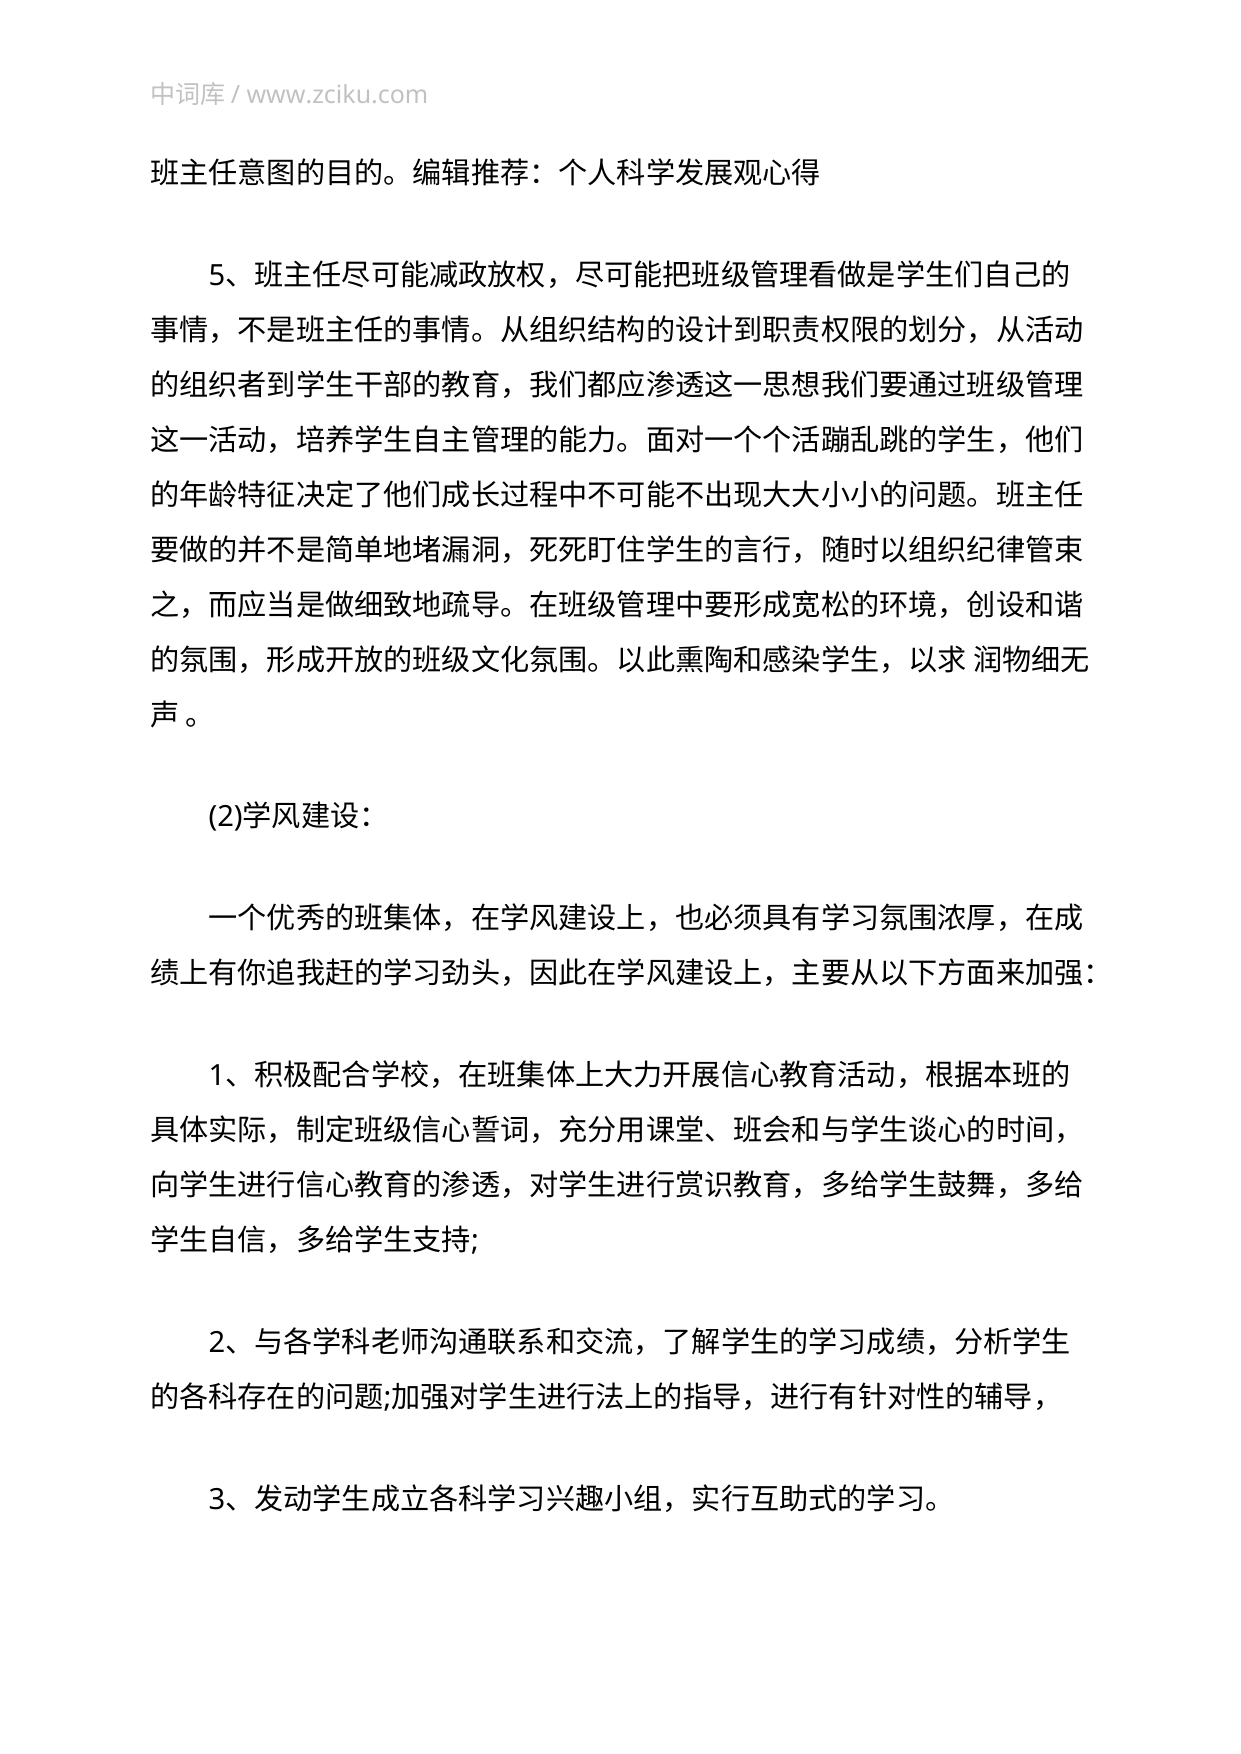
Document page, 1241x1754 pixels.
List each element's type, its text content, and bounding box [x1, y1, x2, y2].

text (2)学风建设： [150, 793, 1090, 835]
text 1、积极配合学校，在班集体上大力开展信心教育活动，根据本班的具体实际，制定班级信心誓词，充分用课堂、班会和与学生谈心的时间，向学生进行信心教育的渗透，对学生进行赏识教育，多给学生鼓舞，多给学生自信，多给学生支持; [150, 1051, 1090, 1259]
text 2、与各学科老师沟通联系和交流，了解学生的学习成绩，分析学生的各科存在的问题;加强对学生进行法上的指导，进行有针对性的辅导， [150, 1318, 1090, 1416]
text 5、班主任尽可能减政放权，尽可能把班级管理看做是学生们自己的事情，不是班主任的事情。从组织结构的设计到职责权限的划分，从活动的组织者到学生干部的教育，我们都应渗透这一思想我们要通过班级管理这一活动，培养学生自主管理的能力。面对一个个活蹦乱跳的学生，他们的年龄特征决定了他们成长过程中不可能不出现大大小小的问题。班主任要做的并不是简单地堵漏洞，死死盯住学生的言行，随时以组织纪律管束之，而应当是做细致地疏导。在班级管理中要形成宽松的环境，创设和谐的氛围，形成开放的班级文化氛围。以此熏陶和感染学生，以求 润物细无声 。 [150, 252, 1090, 733]
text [150, 150, 1090, 192]
text 一个优秀的班集体，在学风建设上，也必须具有学习氛围浓厚，在成绩上有你追我赶的学习劲头，因此在学风建设上，主要从以下方面来加强： [150, 895, 1090, 992]
text 3、发动学生成立各科学习兴趣小组，实行互助式的学习。 [150, 1475, 1090, 1518]
